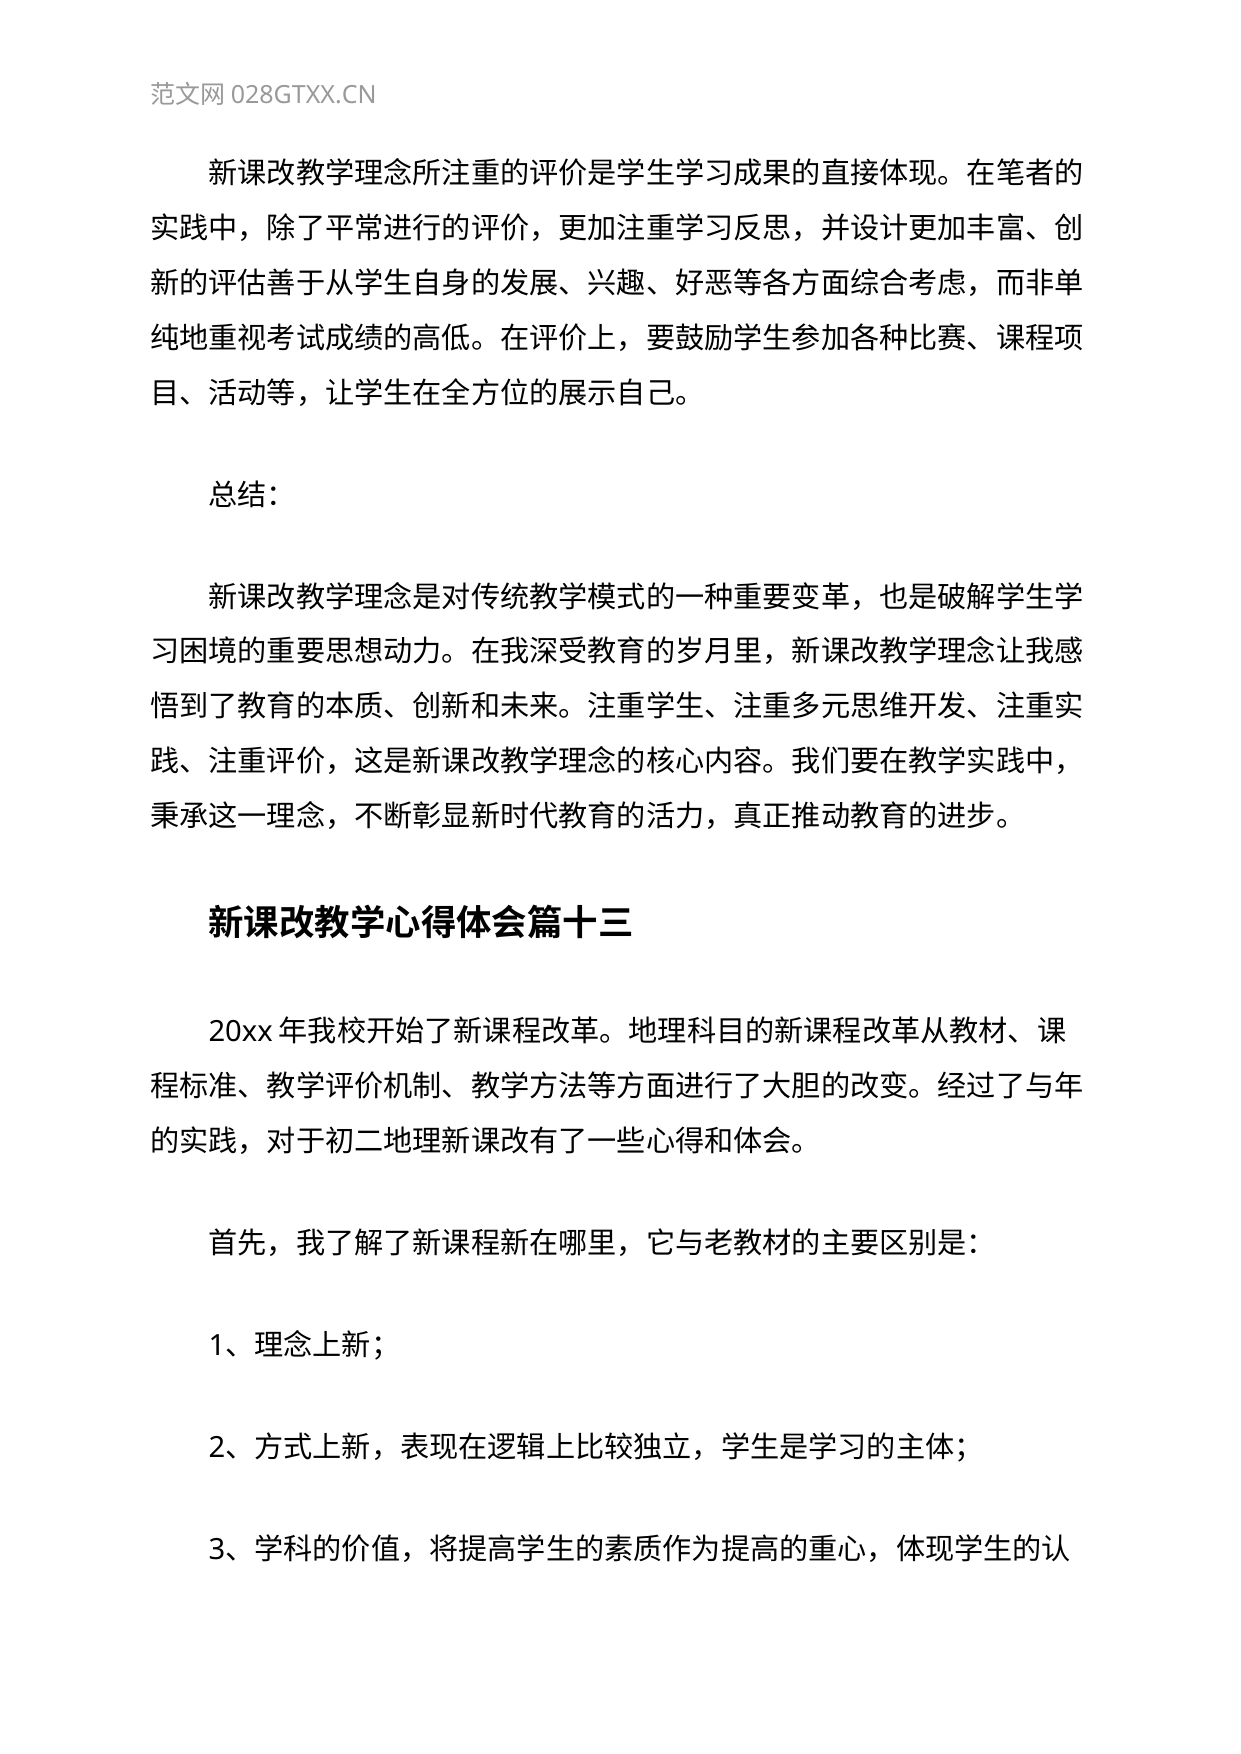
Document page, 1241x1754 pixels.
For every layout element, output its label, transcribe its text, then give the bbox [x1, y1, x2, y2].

text 20xx年我校开始了新课程改革。地理科目的新课程改革从教材、课程标准、教学评价机制、教学方法等方面进行了大胆的改变。经过了与年的实践，对于初二地理新课改有了一些心得和体会。 [150, 1008, 1090, 1160]
text 1、理念上新； [150, 1321, 1090, 1364]
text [150, 1525, 1090, 1568]
text 新课改教学理念所注重的评价是学生学习成果的直接体现。在笔者的实践中，除了平常进行的评价，更加注重学习反思，并设计更加丰富、创新的评估善于从学生自身的发展、兴趣、好恶等各方面综合考虑，而非单纯地重视考试成绩的高低。在评价上，要鼓励学生参加各种比赛、课程项目、活动等，让学生在全方位的展示自己。 [150, 150, 1090, 412]
text 总结： [150, 471, 1090, 514]
text 新课改教学心得体会篇十三 [150, 894, 1090, 946]
text 2、方式上新，表现在逻辑上比较独立，学生是学习的主体； [150, 1423, 1090, 1466]
text 首先，我了解了新课程新在哪里，它与老教材的主要区别是： [150, 1219, 1090, 1262]
text 新课改教学理念是对传统教学模式的一种重要变革，也是破解学生学习困境的重要思想动力。在我深受教育的岁月里，新课改教学理念让我感悟到了教育的本质、创新和未来。注重学生、注重多元思维开发、注重实践、注重评价，这是新课改教学理念的核心内容。我们要在教学实践中，秉承这一理念，不断彰显新时代教育的活力，真正推动教育的进步。 [150, 573, 1090, 835]
